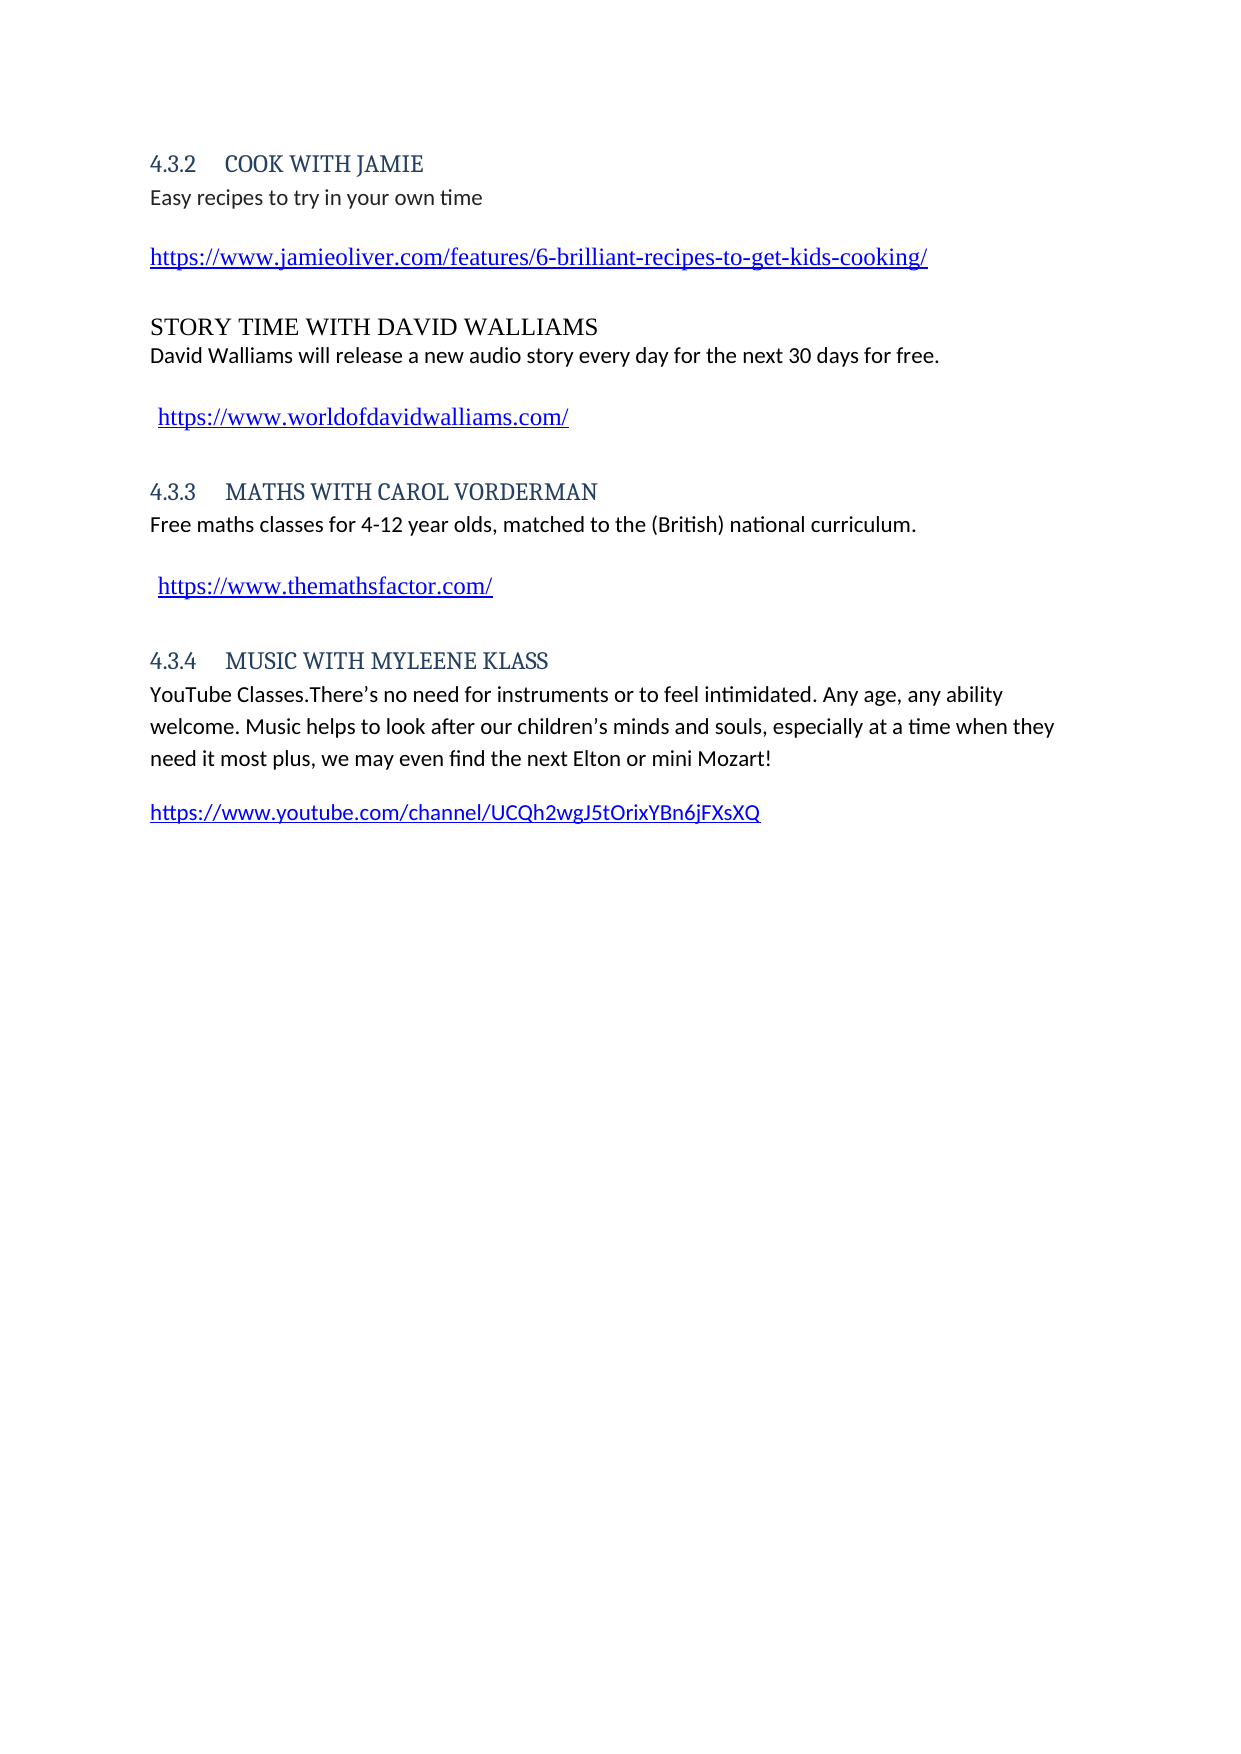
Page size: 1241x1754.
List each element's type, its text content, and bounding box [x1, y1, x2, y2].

text YouTube Classes.There’s no need for instruments or to feel intimidated. Any age, any ability welcome. Music helps to look after our children’s minds and souls, especially at a time when they need it most plus, we may even find the next Elton or mini Mozart! [150, 680, 1090, 773]
subtitle MUSIC WITH MYLEENE KLASS [150, 647, 1090, 676]
subtitle COOK WITH JAMIE [150, 150, 1090, 179]
text STORY TIME WITH DAVID WALLIAMS [150, 306, 1090, 341]
subtitle MATHS WITH CAROL VORDERMAN [150, 478, 1090, 506]
text https://www.worldofdavidwalliams.com/ [150, 394, 1090, 434]
text Easy recipes to try in your own time [150, 183, 1090, 211]
text Free maths classes for 4-12 year olds, matched to the (British) national curriculum. [150, 511, 1090, 539]
text https://www.youtube.com/channel/UCQh2wgJ5tOrixYBn6jFXsXQ [150, 798, 1090, 826]
text https://www.themathsfactor.com/ [150, 564, 1090, 603]
text https://www.jamieoliver.com/features/6-brilliant-recipes-to-get-kids-cooking/ [150, 236, 1090, 271]
text David Walliams will release a new audio story every day for the next 30 days for free. [150, 341, 1090, 369]
